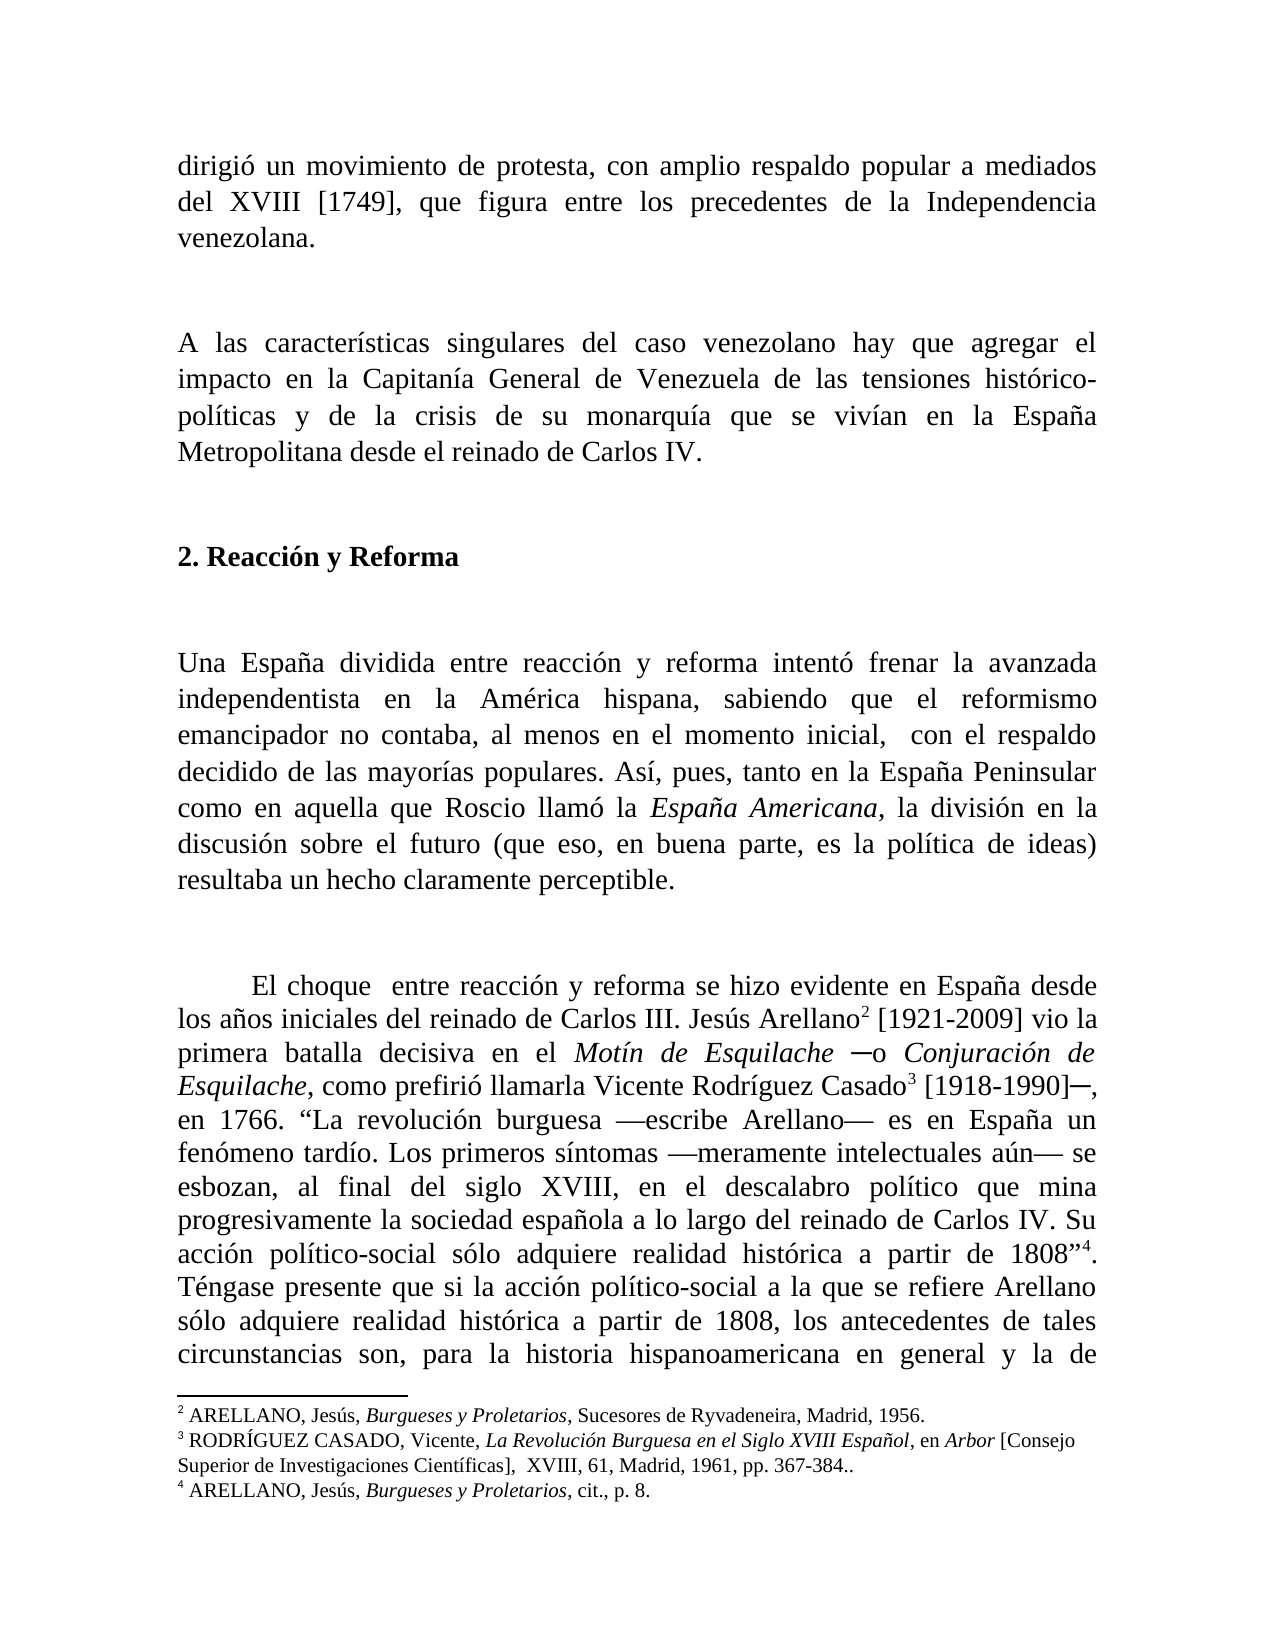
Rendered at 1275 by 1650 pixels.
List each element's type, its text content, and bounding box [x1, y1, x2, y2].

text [177, 148, 1098, 253]
text A las características singulares del caso venezolano hay que agregar el impacto en de Venezuela de las tensiones histórico-políticas y de la crisis de su monarquía que se vivían en desde el reinado de Carlos IV. [177, 326, 1098, 467]
text Una España dividida entre reacción y reforma intentó frenar la avanzada independentista en hispana, sabiendo que el reformismo emancipador no contaba, al menos en el momento inicial, con el respaldo decidido de las mayorías populares. Así, pues, tanto en como en aquella que Roscio llamó , la división en la discusión sobre el futuro (que eso, en buena parte, es la política de ideas) resultaba un hecho claramente perceptible. [177, 645, 1098, 896]
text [177, 968, 1098, 1370]
text 2. Reacción y Reforma [177, 539, 1098, 573]
